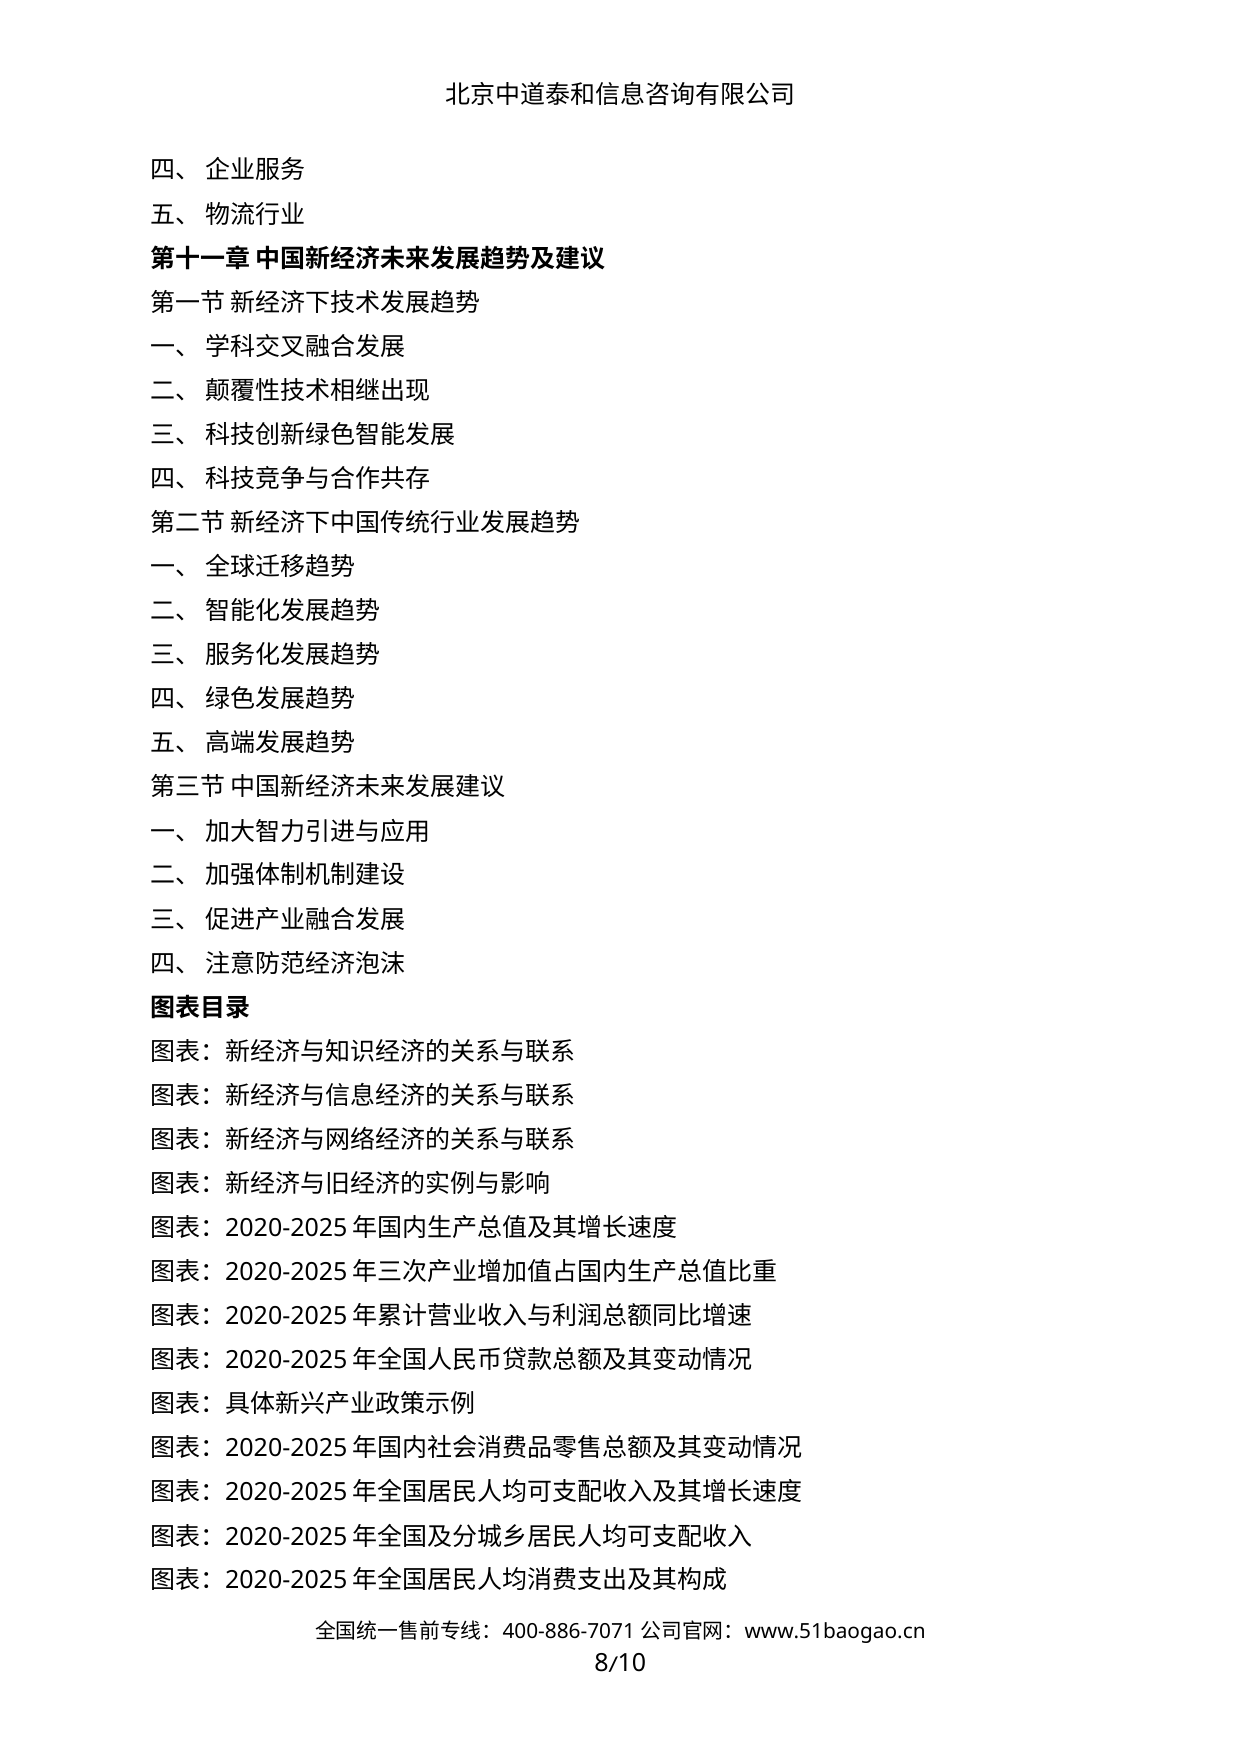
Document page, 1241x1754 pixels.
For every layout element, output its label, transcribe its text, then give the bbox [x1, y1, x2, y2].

text 图表：2020-2025年累计营业收入与利润总额同比增速 [150, 1296, 1090, 1332]
text 一、 全球迁移趋势 [150, 547, 1090, 583]
text 第二节 新经济下中国传统行业发展趋势 [150, 502, 1090, 539]
text 图表：新经济与旧经济的实例与影响 [150, 1163, 1090, 1200]
text 图表：具体新兴产业政策示例 [150, 1384, 1090, 1420]
text 图表：新经济与信息经济的关系与联系 [150, 1075, 1090, 1112]
text 四、 企业服务 [150, 150, 1090, 186]
text 五、 高端发展趋势 [150, 723, 1090, 759]
text 第三节 中国新经济未来发展建议 [150, 767, 1090, 803]
text 图表：新经济与知识经济的关系与联系 [150, 1031, 1090, 1067]
text 四、 科技竞争与合作共存 [150, 458, 1090, 495]
text 三、 服务化发展趋势 [150, 635, 1090, 671]
text 五、 物流行业 [150, 194, 1090, 230]
text 图表：2020-2025年国内社会消费品零售总额及其变动情况 [150, 1428, 1090, 1464]
text 二、 智能化发展趋势 [150, 591, 1090, 627]
text 图表：2020-2025年全国及分城乡居民人均可支配收入 [150, 1516, 1090, 1552]
text 第十一章 中国新经济未来发展趋势及建议 [150, 238, 1090, 274]
text 三、 促进产业融合发展 [150, 899, 1090, 935]
text 四、 注意防范经济泡沫 [150, 943, 1090, 979]
text 图表：2020-2025年全国居民人均可支配收入及其增长速度 [150, 1472, 1090, 1508]
text 图表：2020-2025年国内生产总值及其增长速度 [150, 1207, 1090, 1244]
text 三、 科技创新绿色智能发展 [150, 414, 1090, 451]
text 图表：2020-2025年全国居民人均消费支出及其构成 [150, 1560, 1090, 1596]
text 第一节 新经济下技术发展趋势 [150, 282, 1090, 318]
text 图表：新经济与网络经济的关系与联系 [150, 1119, 1090, 1156]
text 图表：2020-2025年全国人民币贷款总额及其变动情况 [150, 1340, 1090, 1376]
text 二、 颠覆性技术相继出现 [150, 370, 1090, 407]
text 四、 绿色发展趋势 [150, 679, 1090, 715]
text 图表目录 [150, 987, 1090, 1023]
text 一、 学科交叉融合发展 [150, 326, 1090, 362]
text 一、 加大智力引进与应用 [150, 811, 1090, 847]
text 图表：2020-2025年三次产业增加值占国内生产总值比重 [150, 1252, 1090, 1288]
text 二、 加强体制机制建设 [150, 855, 1090, 891]
